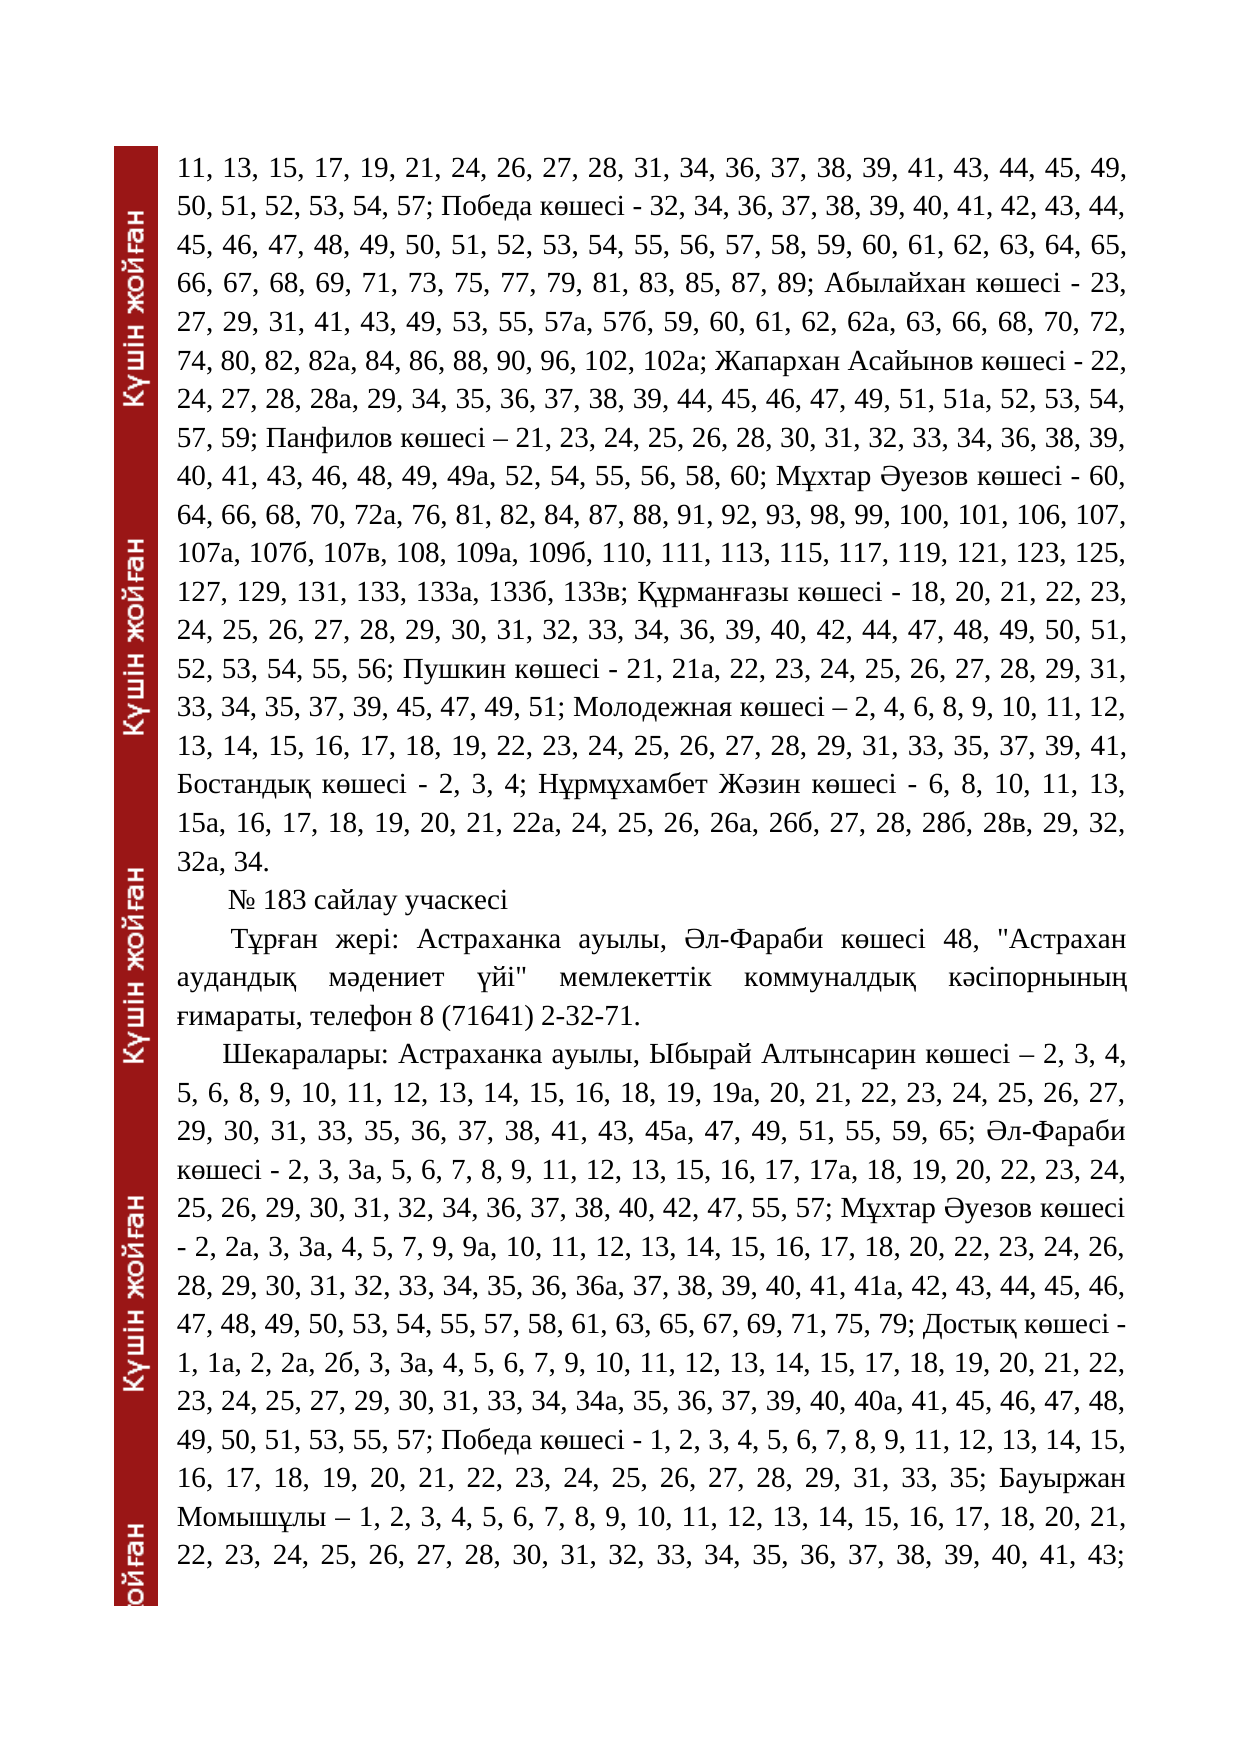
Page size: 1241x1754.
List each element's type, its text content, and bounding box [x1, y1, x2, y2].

picture [114, 916, 158, 921]
text № 183 сайлау учаскесі [112, 882, 1128, 916]
picture [114, 877, 158, 882]
picture [114, 1571, 158, 1606]
text Тұрған жері: Астраханка ауылы, Әл-Фараби көшесі 48, "Астрахан аудандық мәдениет үйі" мемлекеттік коммуналдық кәсіпорнының ғимараты, телефон 8 (71641) 2-32-71. [112, 921, 1128, 1031]
picture [114, 1031, 158, 1036]
picture [114, 146, 158, 150]
